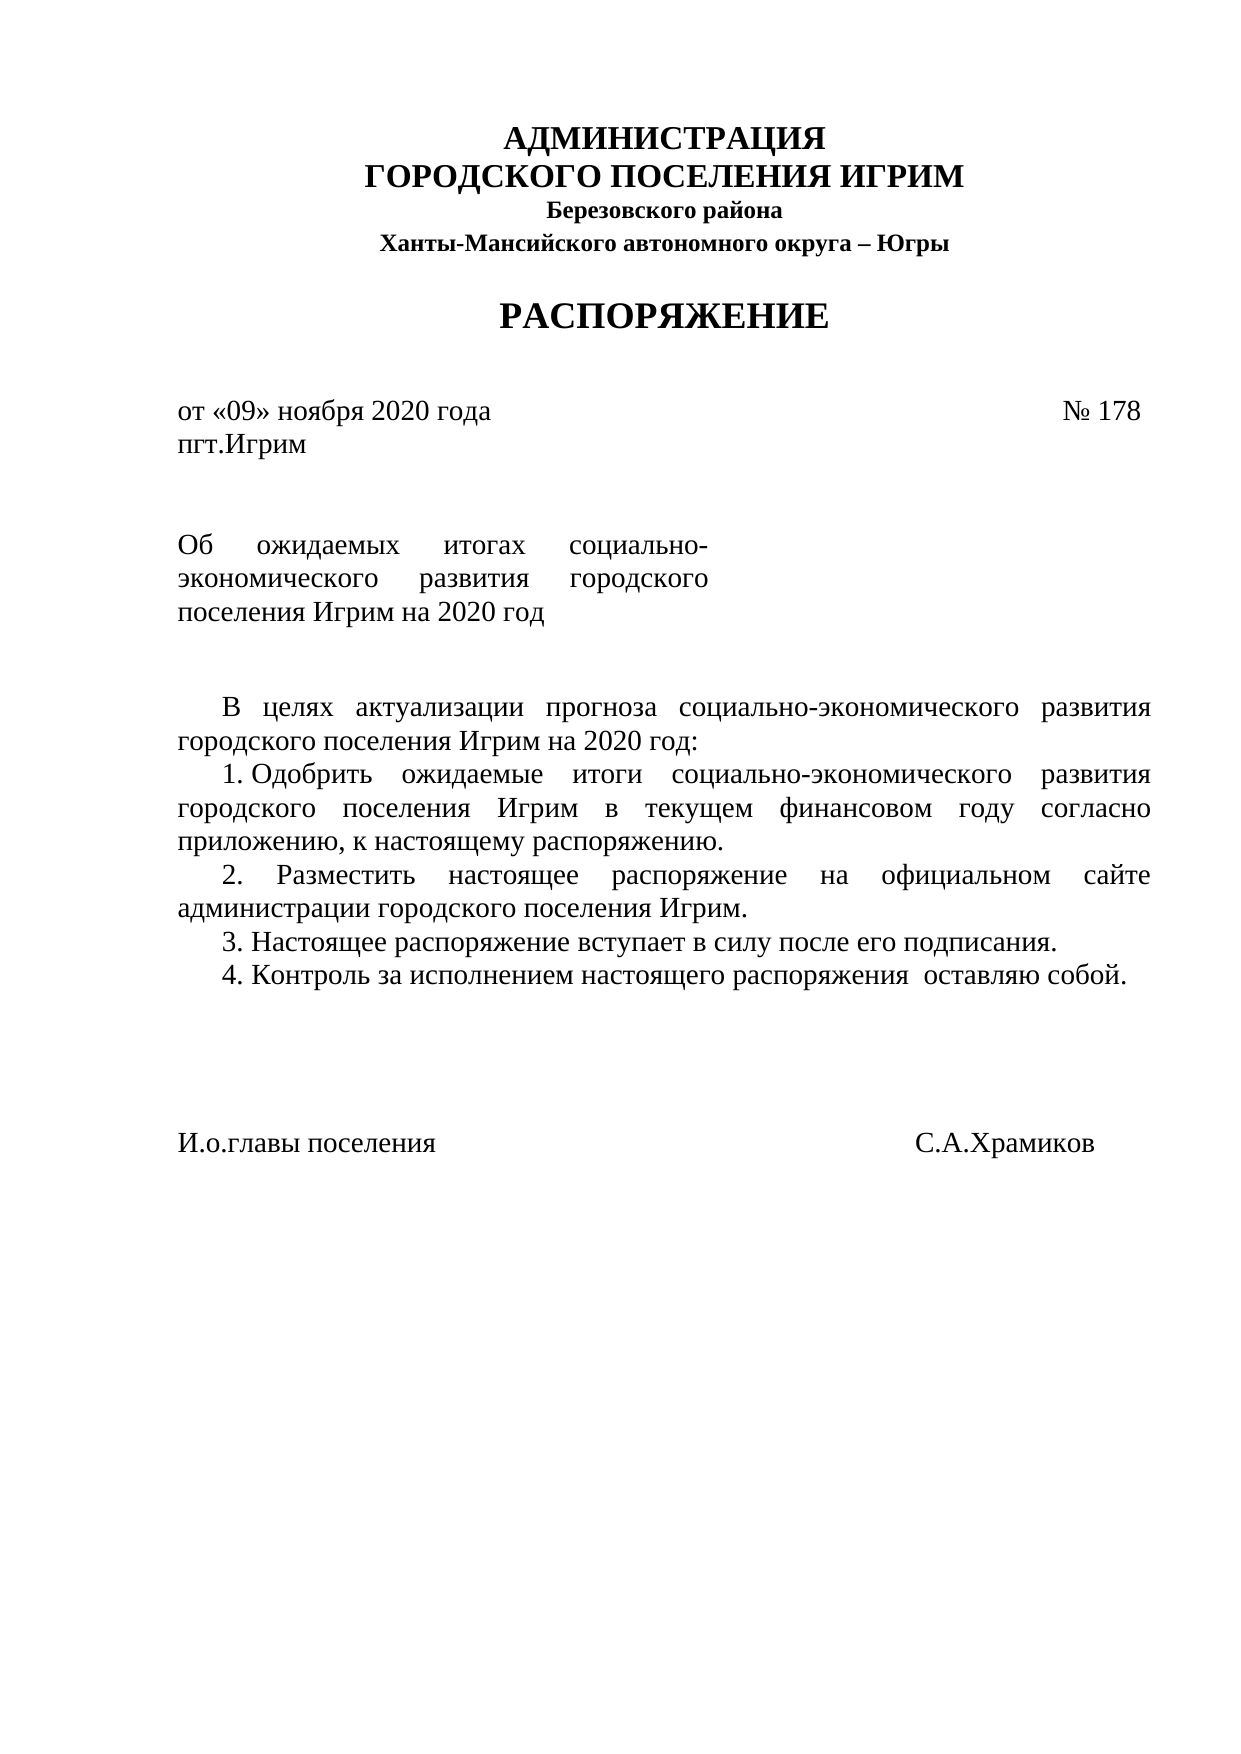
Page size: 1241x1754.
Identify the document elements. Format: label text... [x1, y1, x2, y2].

text И.о.главы поселения С.А.Храмиков [177, 1125, 1152, 1159]
text АДМИНИСТРАЦИЯ [177, 118, 1152, 156]
text пгт.Игрим [177, 426, 1152, 460]
text 2. Разместить настоящее распоряжение на официальном сайте администрации городского поселения Игрим. [177, 857, 1152, 924]
text В целях актуализации прогноза социально-экономического развития городского поселения Игрим на 2020 год: [177, 689, 1152, 756]
text Березовского района [177, 195, 1152, 223]
text ГОРОДСКОГО ПОСЕЛЕНИЯ ИГРИМ [177, 156, 1152, 195]
text Об ожидаемых итогах социально-экономического развития городского поселения Игрим на 2020 год [177, 527, 709, 627]
text 3. Настоящее распоряжение вступает в силу после его подписания. [177, 924, 1152, 957]
text 1. Одобрить ожидаемые итоги социально-экономического развития городского поселения Игрим в текущем финансовом году согласно приложению, к настоящему распоряжению. [177, 756, 1152, 857]
text Ханты-Мансийского автономного округа – Югры [177, 228, 1152, 257]
text от «09» ноября 2020 года № 178 [177, 393, 1152, 426]
text 4. Контроль за исполнением настоящего распоряжения оставляю собой. [177, 957, 1152, 991]
text РАСПОРЯЖЕНИЕ [177, 294, 1152, 337]
